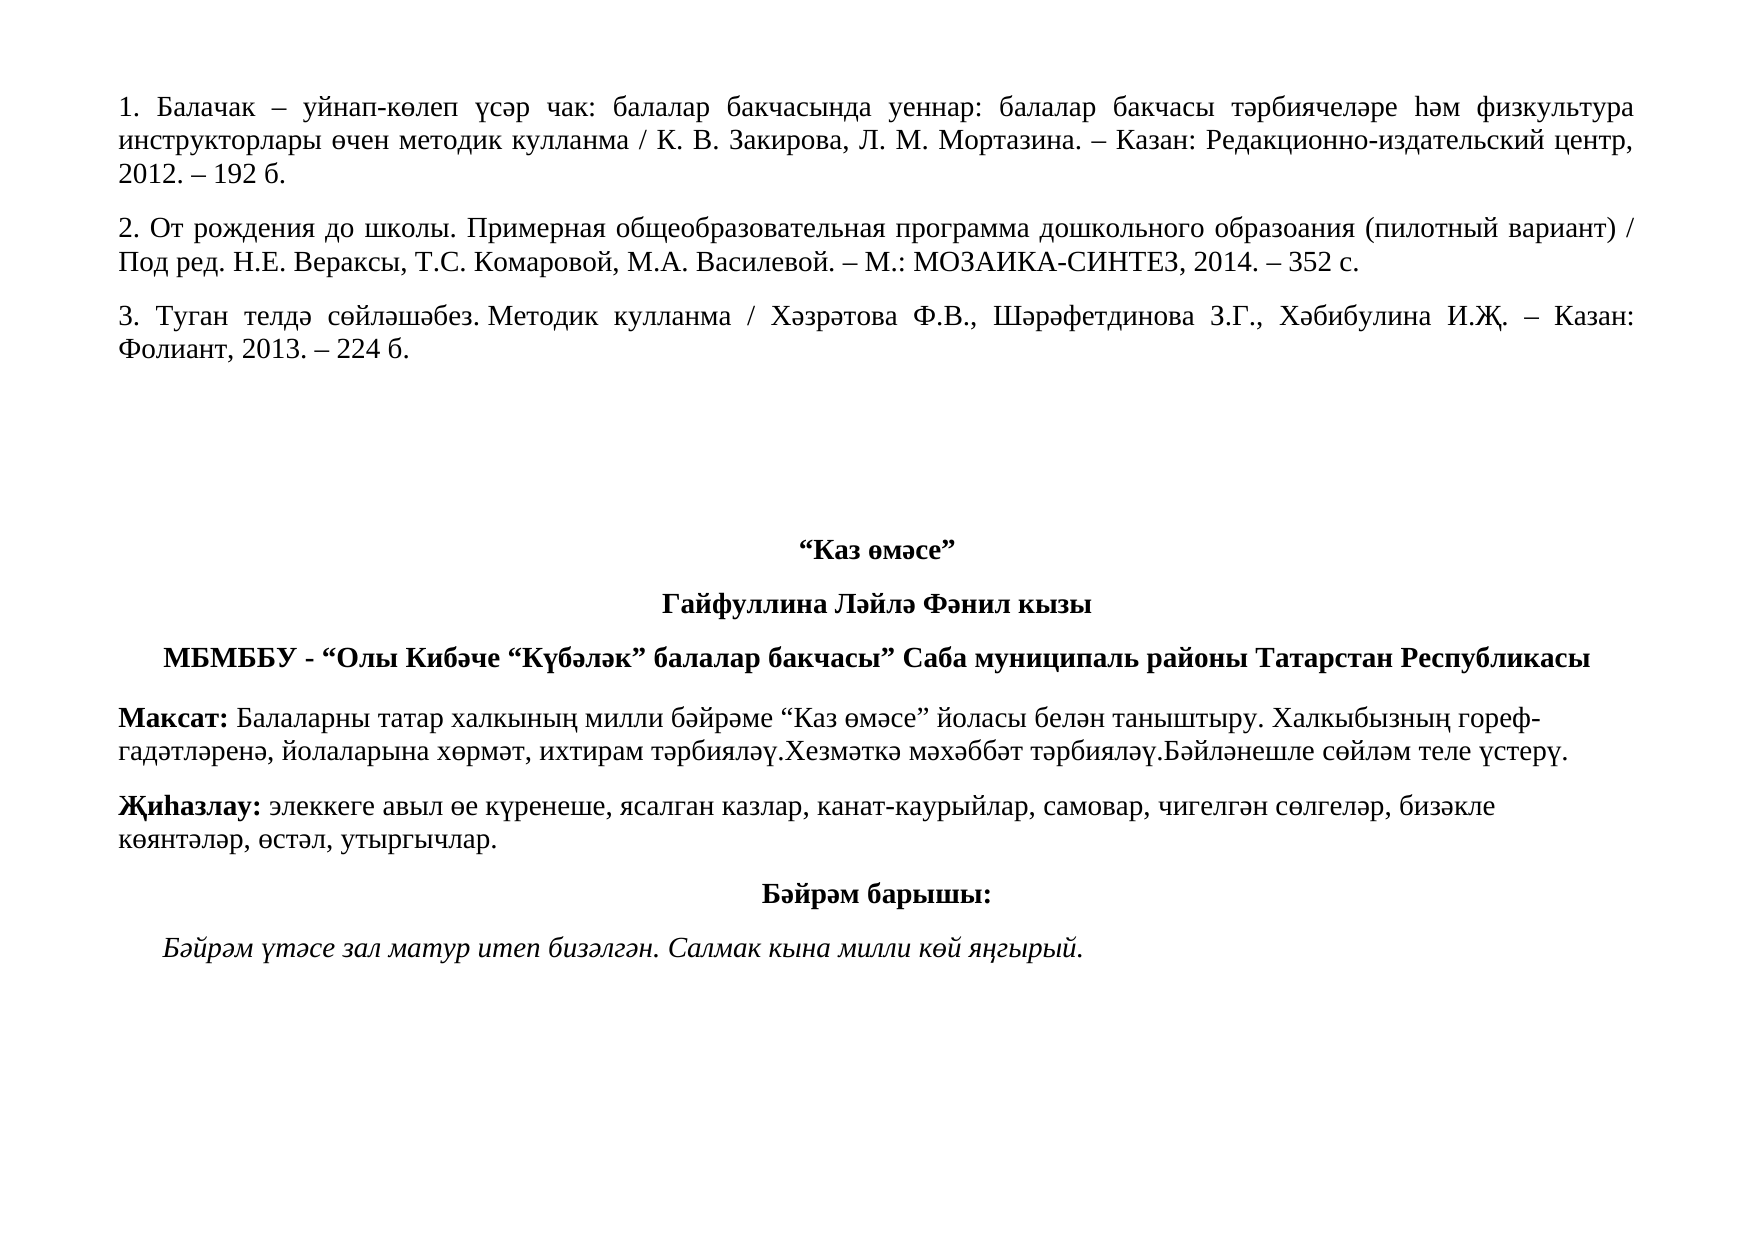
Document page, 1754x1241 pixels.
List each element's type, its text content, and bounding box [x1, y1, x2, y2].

text Гайфуллина Ләйлә Фәнил кызы [118, 586, 1636, 620]
text МБМББУ - “Олы Кибәче “Күбәләк” балалар бакчасы” Саба муниципаль районы Татарстан Республикасы [118, 641, 1636, 674]
text “Каз өмәсе” [118, 532, 1636, 565]
text Бәйрәм үтәсе зал матур итеп бизәлгән. Салмак кына милли көй яңгырый. [118, 930, 1636, 964]
text Максат: Балаларны татар халкының милли бәйрәме “Каз өмәсе” йоласы белән таныштыру. Халкыбызның гореф-гадәтләренә, йолаларына хөрмәт, ихтирам тәрбияләү.Хезмәткә мәхәббәт тәрбияләү.Бәйләнешле сөйләм теле үстерү. [118, 700, 1636, 767]
text Бәйрәм барышы: [118, 876, 1636, 909]
text 2. От рождения до школы. Примерная общеобразовательная программа дошкольного образоания (пилотный вариант) / Под ред. Н.Е. Вераксы, Т.С. Комаровой, М.А. Василевой. – М.: МОЗАИКА-СИНТЕЗ, 2014. – 352 с. [118, 210, 1636, 277]
text 1. Балачак – уйнап-көлеп үсәр чак: балалар бакчасында уеннар: балалар бакчасы тәрбиячеләре һәм физкультура инструкторлары өчен методик кулланма / К. В. Закирова, Л. М. Мортазина. – Казан: Редакционно-издательский центр, 2012. – 192 б. [118, 89, 1636, 189]
text Җиһазлау: элеккеге авыл өе күренеше, ясалган казлар, канат-каурыйлар, самовар, чигелгән сөлгеләр, бизәкле көянтәләр, өстәл, утыргычлар. [118, 788, 1636, 855]
text 3. Туган телдә сөйләшәбез. Методик кулланма / Хәзрәтова Ф.В., Шәрәфетдинова З.Г., Хәбибулина И.Җ. – Казан: Фолиант, 2013. – 224 б. [118, 298, 1636, 365]
